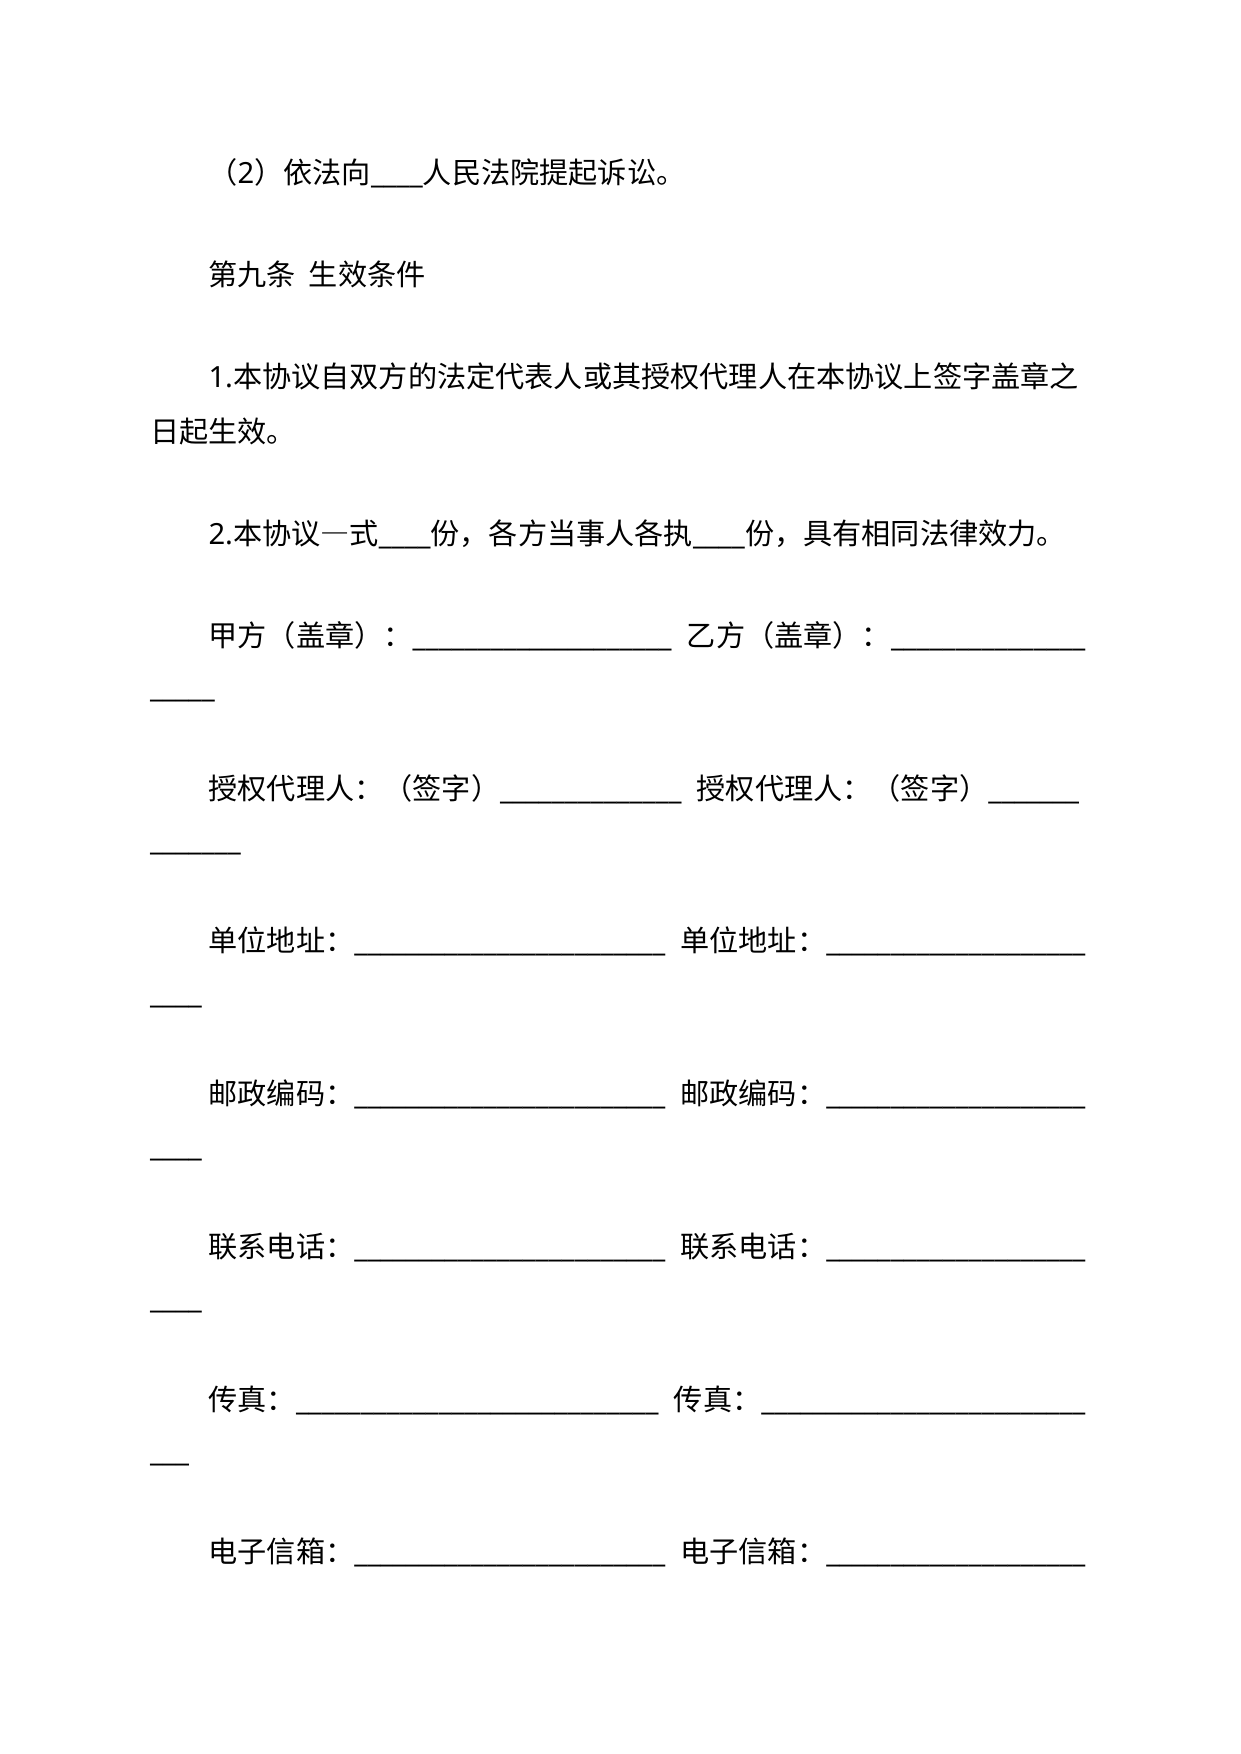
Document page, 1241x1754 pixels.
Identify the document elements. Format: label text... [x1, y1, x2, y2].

text 邮政编码：________________________ 邮政编码：________________________ [150, 1071, 1090, 1164]
text 授权代理人：（签字）______________ 授权代理人：（签字）______________ [150, 765, 1090, 859]
text （2）依法向____人民法院提起诉讼。 [150, 150, 1090, 192]
text 第九条 生效条件 [150, 252, 1090, 294]
text 单位地址：________________________ 单位地址：________________________ [150, 918, 1090, 1012]
text 2.本协议—式____份，各方当事人各执____份，具有相同法律效力。 [150, 511, 1090, 553]
text 传真：____________________________ 传真：____________________________ [150, 1376, 1090, 1470]
text 1.本协议自双方的法定代表人或其授权代理人在本协议上签字盖章之日起生效。 [150, 354, 1090, 451]
text 甲方（盖章）：____________________ 乙方（盖章）：____________________ [150, 612, 1090, 706]
text 联系电话：________________________ 联系电话：________________________ [150, 1223, 1090, 1317]
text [150, 1529, 1090, 1571]
